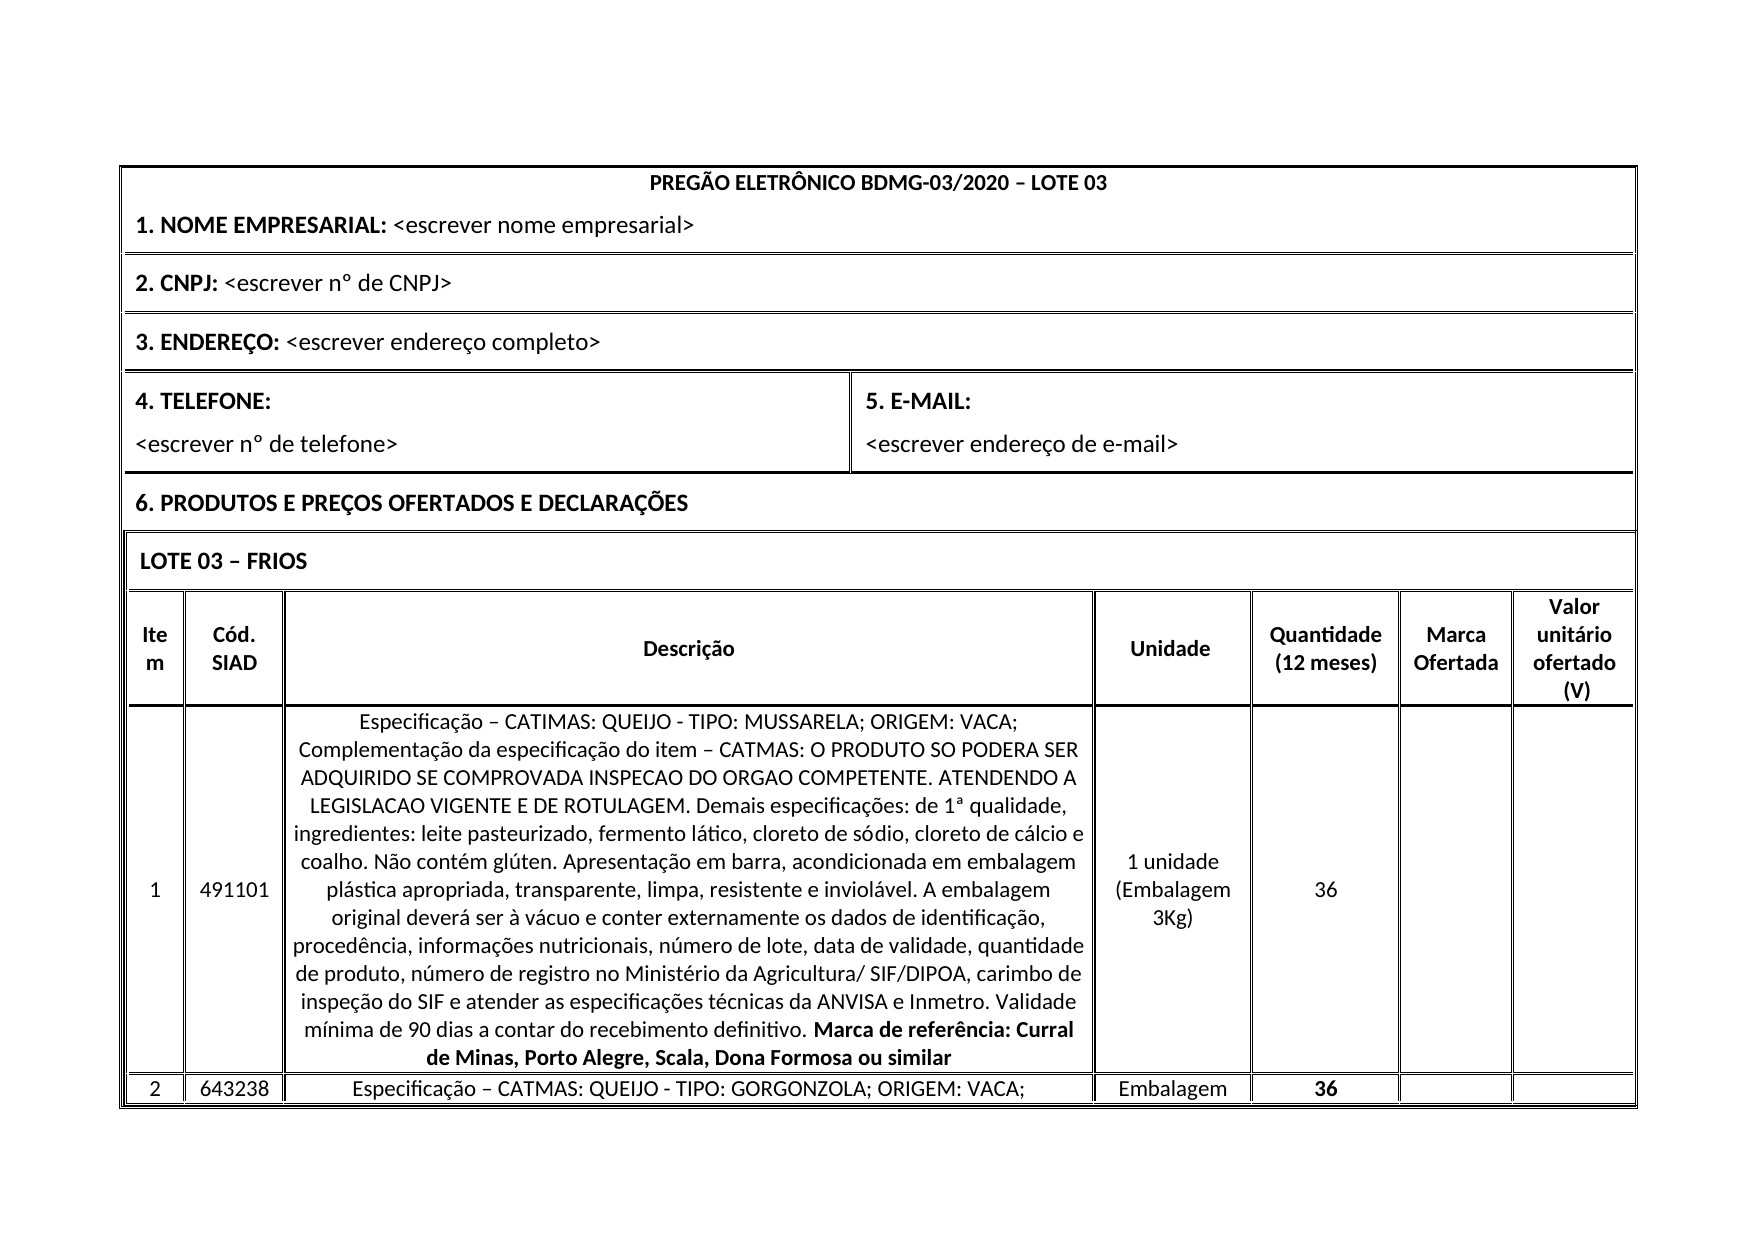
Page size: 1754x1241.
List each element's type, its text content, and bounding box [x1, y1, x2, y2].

table_header PREGÃO ELETRÔNICO BDMG-03/2020 – LOTE 03 1. NOME EMPRESARIAL: <escrever nome empresarial> [122, 168, 1635, 252]
table_cell 5. E-MAIL: <escrever endereço de e-mail> [852, 369, 1635, 471]
table_cell 3. ENDEREÇO: <escrever endereço completo> [120, 311, 1636, 369]
table_cell 4. TELEFONE: <escrever nº de telefone> [122, 369, 849, 471]
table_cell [122, 471, 1635, 1106]
table_cell 2. CNPJ: <escrever nº de CNPJ> [120, 252, 1636, 311]
